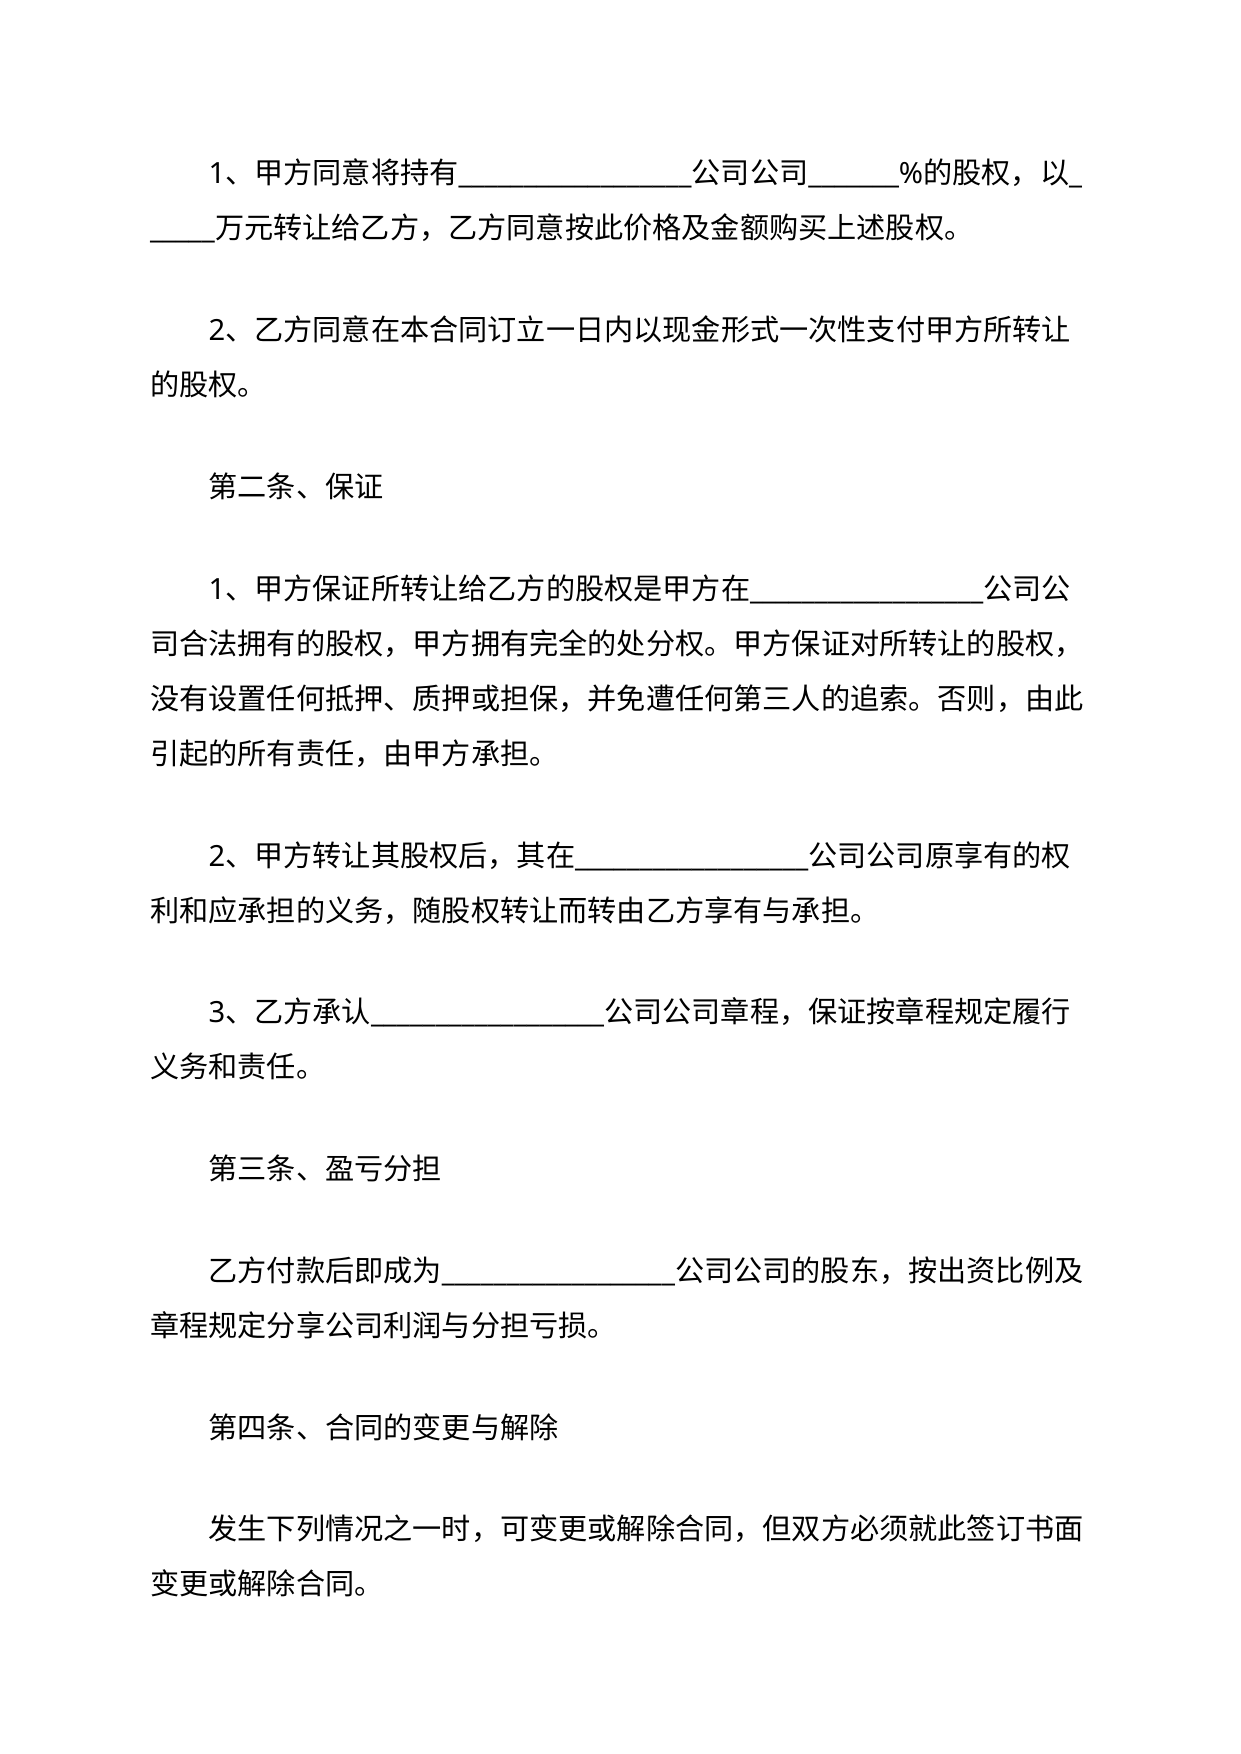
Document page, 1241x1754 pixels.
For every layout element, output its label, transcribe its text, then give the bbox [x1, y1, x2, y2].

text 1、甲方同意将持有__________________公司公司_______%的股权，以______万元转让给乙方，乙方同意按此价格及金额购买上述股权。 [150, 150, 1090, 247]
text 2、乙方同意在本合同订立一日内以现金形式一次性支付甲方所转让的股权。 [150, 307, 1090, 404]
text 第三条、盈亏分担 [150, 1146, 1090, 1188]
text 2、甲方转让其股权后，其在__________________公司公司原享有的权利和应承担的义务，随股权转让而转由乙方享有与承担。 [150, 832, 1090, 929]
text 乙方付款后即成为__________________公司公司的股东，按出资比例及章程规定分享公司利润与分担亏损。 [150, 1247, 1090, 1345]
text 发生下列情况之一时，可变更或解除合同，但双方必须就此签订书面变更或解除合同。 [150, 1506, 1090, 1603]
text 3、乙方承认__________________公司公司章程，保证按章程规定履行义务和责任。 [150, 989, 1090, 1086]
text 第四条、合同的变更与解除 [150, 1404, 1090, 1446]
text 第二条、保证 [150, 464, 1090, 506]
text 1、甲方保证所转让给乙方的股权是甲方在__________________公司公司合法拥有的股权，甲方拥有完全的处分权。甲方保证对所转让的股权，没有设置任何抵押、质押或担保，并免遭任何第三人的追索。否则，由此引起的所有责任，由甲方承担。 [150, 566, 1090, 773]
